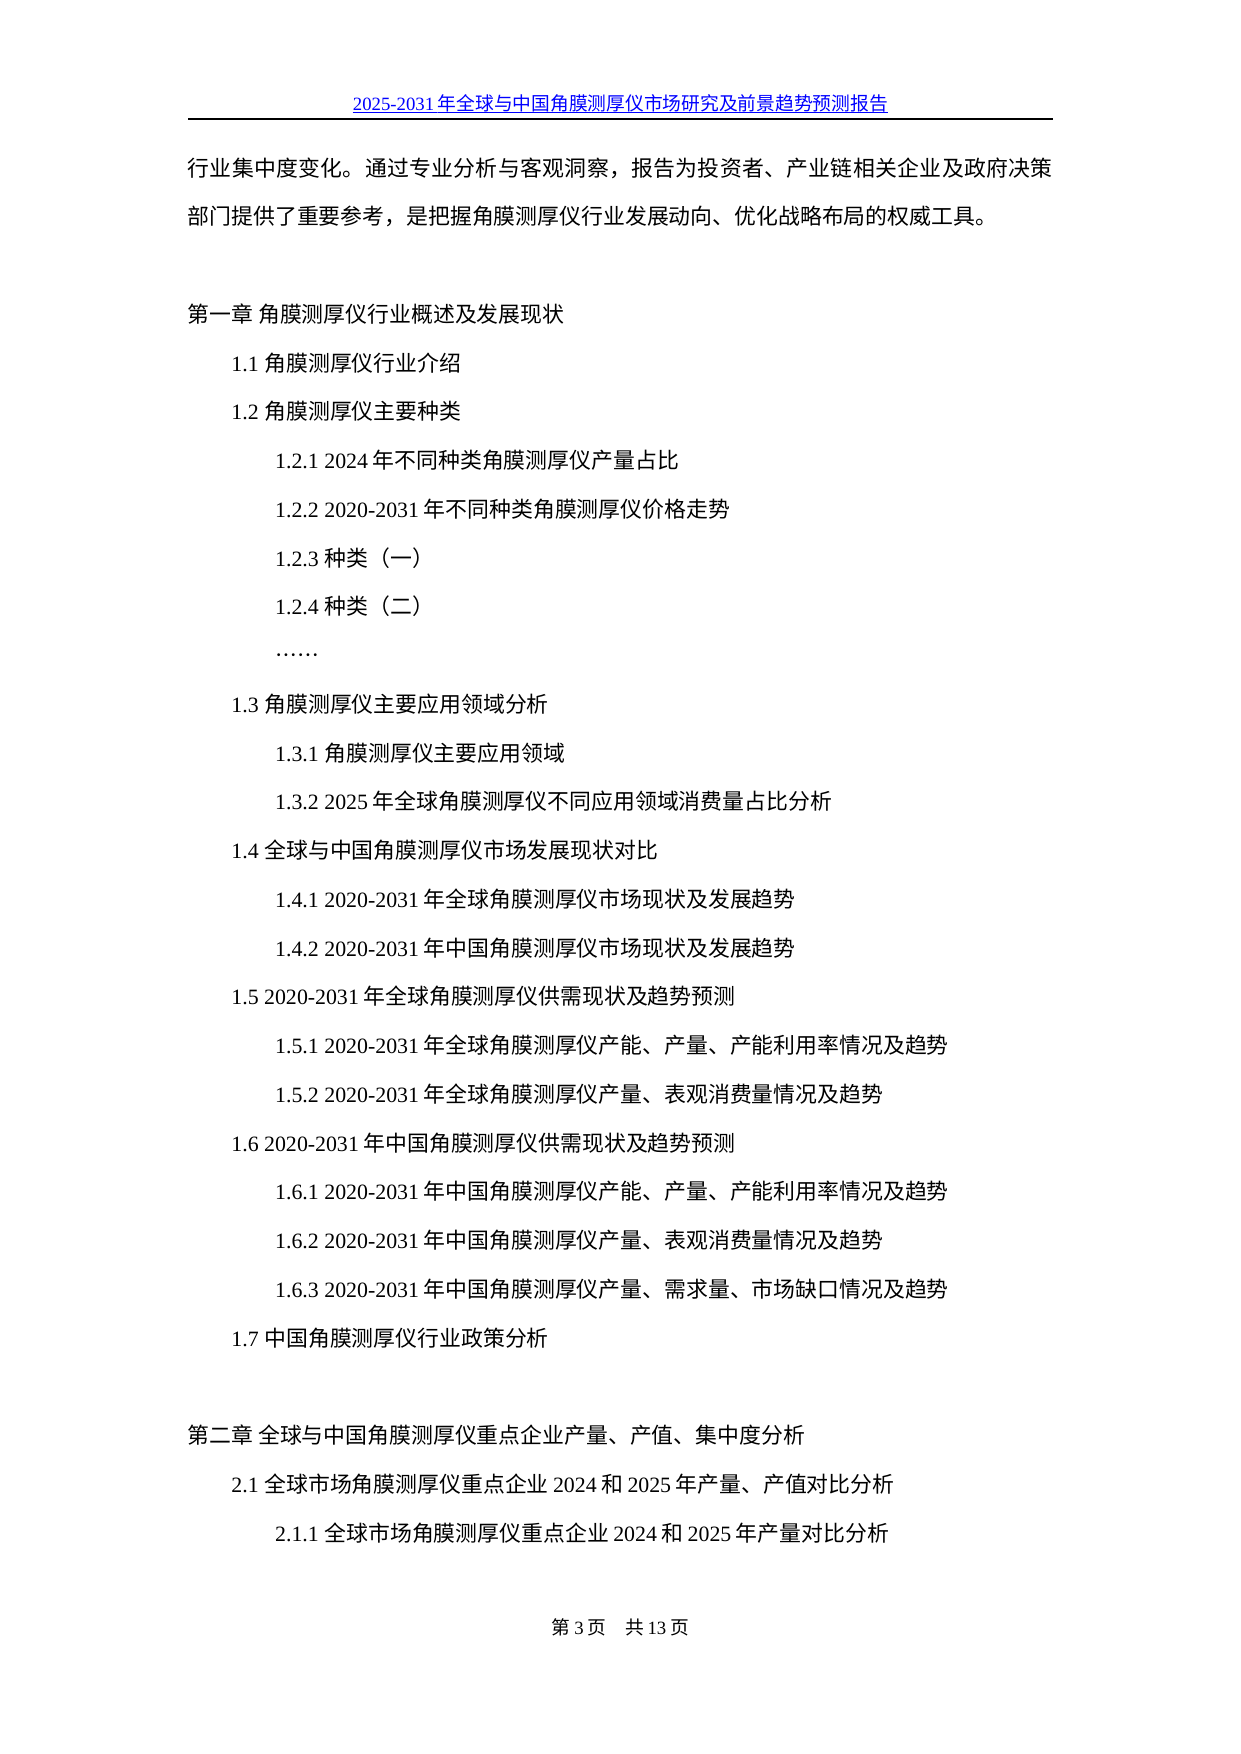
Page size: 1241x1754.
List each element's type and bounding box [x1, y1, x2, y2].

text [187, 150, 1053, 1548]
